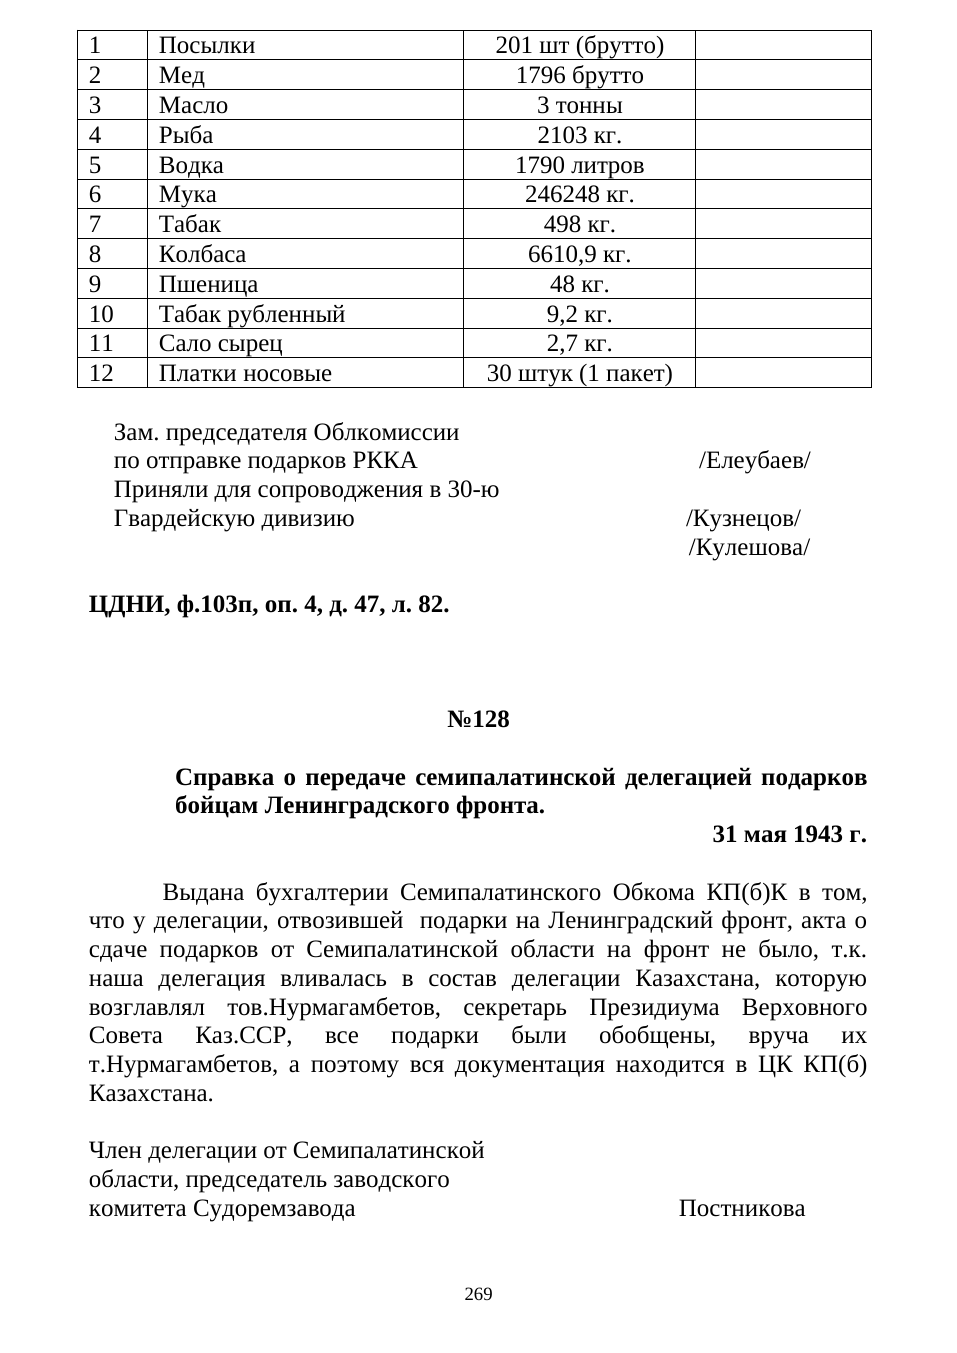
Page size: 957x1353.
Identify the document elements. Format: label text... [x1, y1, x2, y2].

table_cell 6 [78, 180, 147, 208]
table_cell Колбаса [148, 239, 463, 268]
table_cell 9,2 кг. [464, 299, 695, 327]
table_cell 6610,9 кг. [464, 239, 695, 268]
text Выдана бухгалтерии Семипалатинского Обкома КП(б)К в том, что у делегации, отвозившей подарки на Ленинградский фронт, акта о сдаче подарков от Семипалатинской области на фронт не было, т.к. наша делегация вливалась в состав делегации Казахстана, которую возглавлял тов.Нурмагамбетов, секретарь Президиума Верховного Совета Каз.ССР, все подарки были обобщены, вруча их т.Нурмагамбетов, а поэтому вся документация находится в ЦК КП(б) Казахстана. [89, 877, 868, 1107]
table_cell Табак рубленный [148, 299, 463, 327]
table_cell 10 [78, 299, 147, 327]
table_cell 201 шт (брутто) [464, 31, 695, 59]
table_cell [696, 180, 871, 208]
table_cell 246248 кг. [464, 180, 695, 208]
text Зам. председателя Облкомиссии [89, 417, 868, 446]
table_cell Посылки [148, 31, 463, 59]
text по отправке подарков РККА /Елеубаев/ [89, 446, 868, 474]
table_cell [696, 358, 871, 387]
table_cell 8 [78, 239, 147, 268]
table_cell Пшеница [148, 269, 463, 298]
text Член делегации от Семипалатинской [89, 1136, 868, 1164]
table_cell Рыба [148, 120, 463, 149]
text области, председатель заводского [89, 1164, 868, 1193]
table_cell 1 [78, 31, 147, 59]
table_cell [696, 209, 871, 238]
table_cell 4 [78, 120, 147, 149]
table_cell 2103 кг. [464, 120, 695, 149]
table_cell Платки носовые [148, 358, 463, 387]
table_cell [696, 31, 871, 59]
table_cell 2 [78, 60, 147, 89]
table_cell 9 [78, 269, 147, 298]
table_cell [696, 269, 871, 298]
table_cell 7 [78, 209, 147, 238]
table_cell 12 [78, 358, 147, 387]
table_cell 498 кг. [464, 209, 695, 238]
text /Кулешова/ [89, 532, 868, 561]
text комитета Судоремзавода Постникова [89, 1193, 868, 1222]
table_cell [696, 60, 871, 89]
table_cell [696, 150, 871, 178]
table_cell 3 тонны [464, 90, 695, 119]
text Приняли для сопроводжения в 30-ю [89, 474, 868, 503]
text ЦДНИ, ф.103п, оп. 4, д. 47, л. 82. [89, 589, 868, 618]
table_cell Мука [148, 180, 463, 208]
table_cell [696, 329, 871, 357]
table_cell Масло [148, 90, 463, 119]
table_cell [696, 90, 871, 119]
table_cell 30 штук (1 пакет) [464, 358, 695, 387]
table_cell 11 [78, 329, 147, 357]
table_cell 1790 литров [464, 150, 695, 178]
table_cell 1796 брутто [464, 60, 695, 89]
table_cell Мед [148, 60, 463, 89]
table_cell 2,7 кг. [464, 329, 695, 357]
table_cell [696, 239, 871, 268]
table_cell Табак [148, 209, 463, 238]
table_header Справка о передаче семипалатинской делегацией подарков бойцам Ленинградского фронта. 31 мая 1943 г. [164, 762, 879, 848]
table_cell [696, 299, 871, 327]
table_cell 3 [78, 90, 147, 119]
table_cell Сало сырец [148, 329, 463, 357]
text №128 [89, 704, 868, 733]
table_cell 48 кг. [464, 269, 695, 298]
table_cell Водка [148, 150, 463, 178]
table_cell 5 [78, 150, 147, 178]
table_cell [696, 120, 871, 149]
text Гвардейскую дивизию /Кузнецов/ [89, 503, 868, 532]
